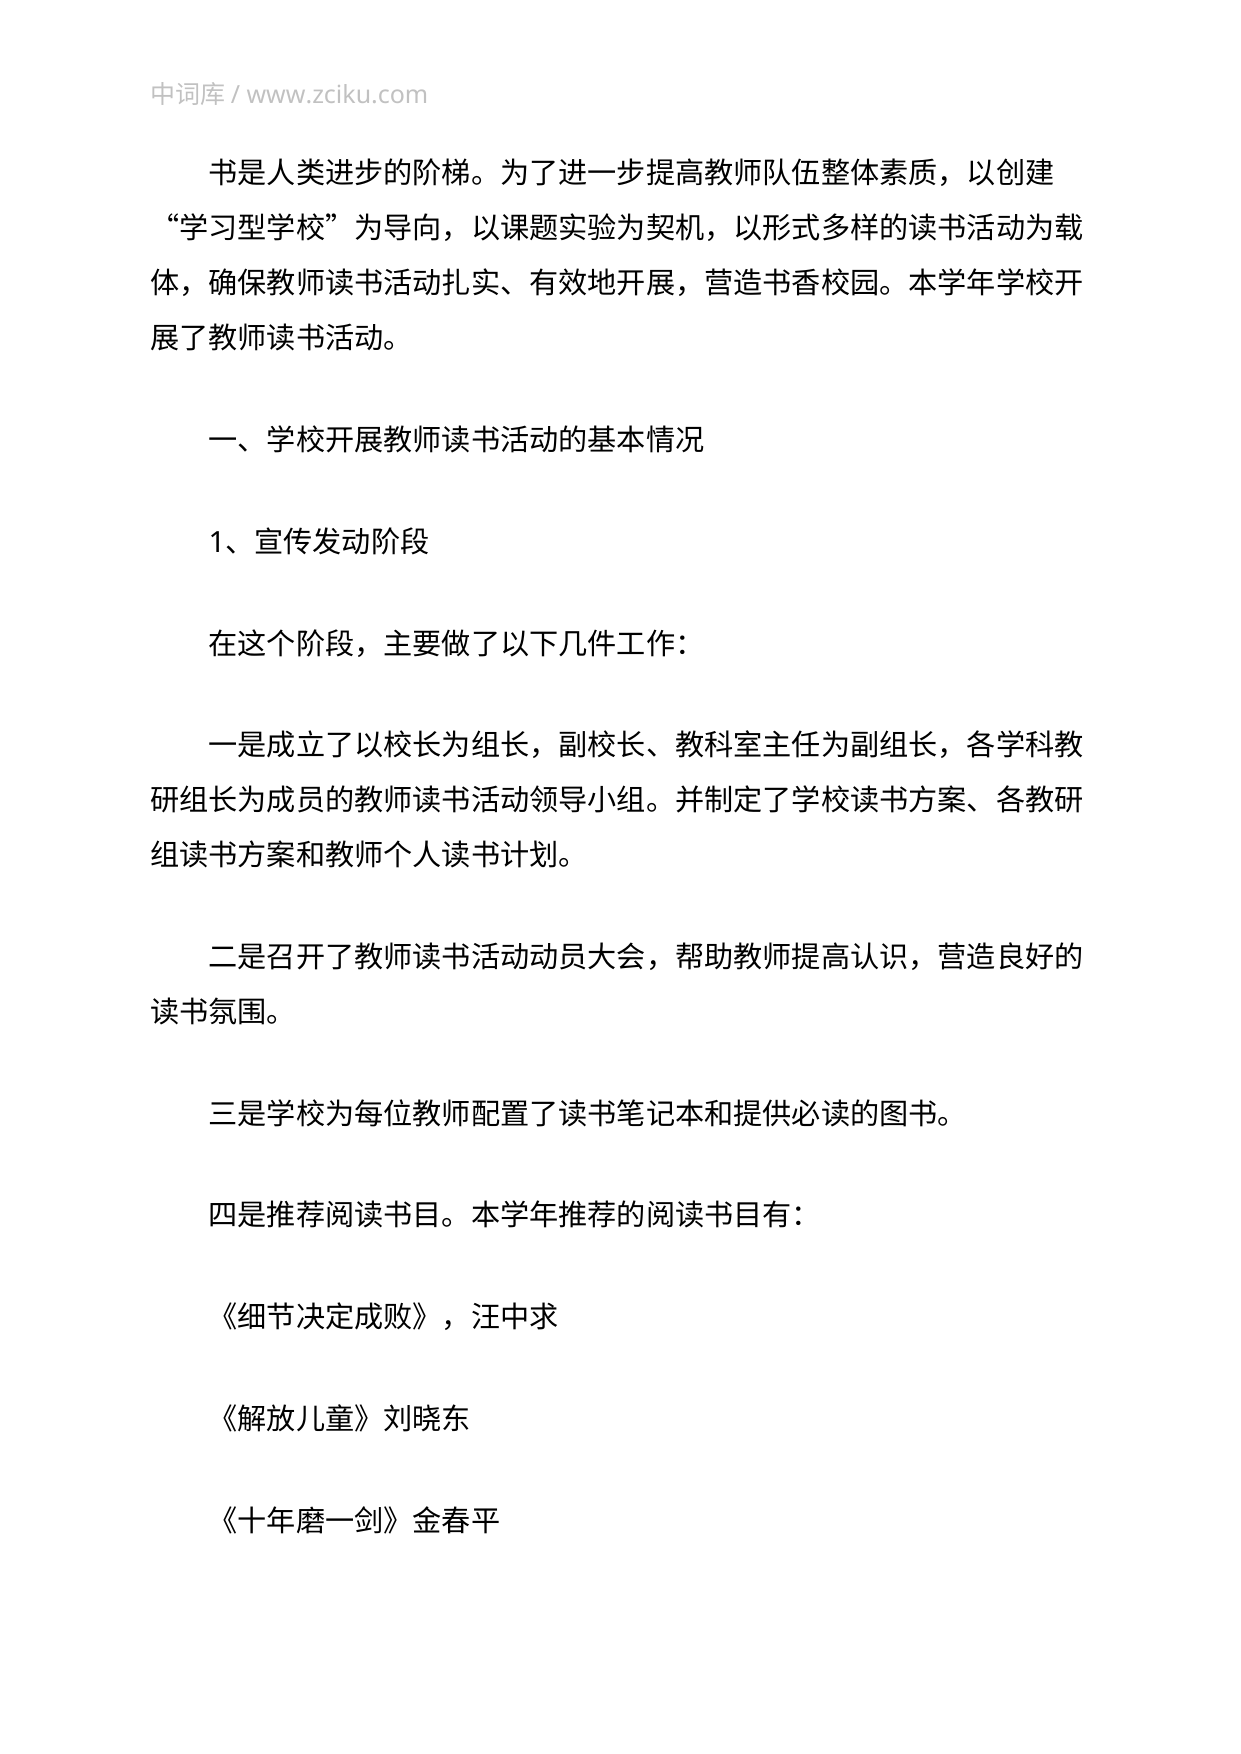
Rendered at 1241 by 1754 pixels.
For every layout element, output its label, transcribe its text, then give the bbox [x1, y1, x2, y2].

text 1、宣传发动阶段 [150, 518, 1090, 561]
text 四是推荐阅读书目。本学年推荐的阅读书目有： [150, 1192, 1090, 1234]
text 《十年磨一剑》金春平 [150, 1497, 1090, 1539]
text 书是人类进步的阶梯。为了进一步提高教师队伍整体素质，以创建“学习型学校”为导向，以课题实验为契机，以形式多样的读书活动为载体，确保教师读书活动扎实、有效地开展，营造书香校园。本学年学校开展了教师读书活动。 [150, 150, 1090, 357]
text 一、学校开展教师读书活动的基本情况 [150, 416, 1090, 459]
text 一是成立了以校长为组长，副校长、教科室主任为副组长，各学科教研组长为成员的教师读书活动领导小组。并制定了学校读书方案、各教研组读书方案和教师个人读书计划。 [150, 722, 1090, 874]
text 在这个阶段，主要做了以下几件工作： [150, 620, 1090, 662]
text 二是召开了教师读书活动动员大会，帮助教师提高认识，营造良好的读书氛围。 [150, 933, 1090, 1031]
text 三是学校为每位教师配置了读书笔记本和提供必读的图书。 [150, 1090, 1090, 1132]
text 《解放儿童》刘晓东 [150, 1396, 1090, 1438]
text 《细节决定成败》，汪中求 [150, 1294, 1090, 1336]
